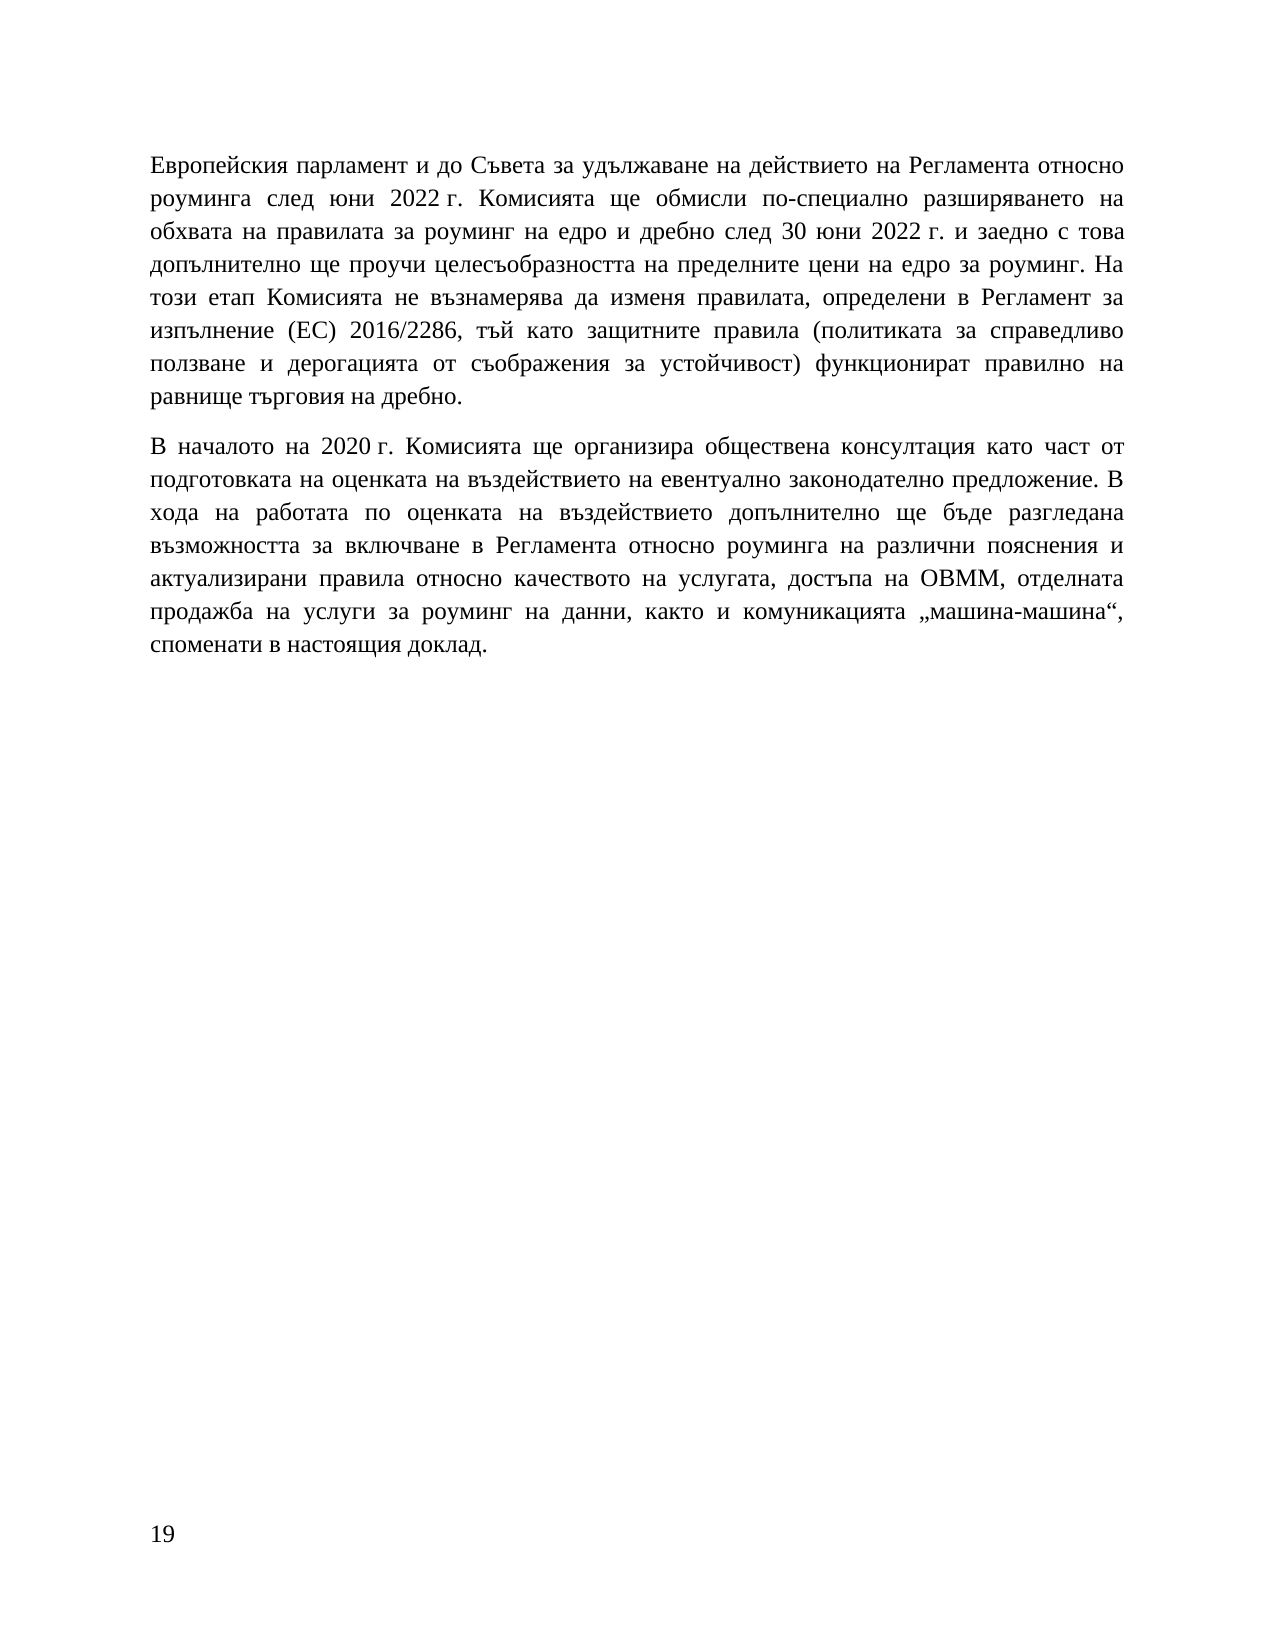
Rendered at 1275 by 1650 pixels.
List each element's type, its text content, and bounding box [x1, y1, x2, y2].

text В началото на 2020 г. Комисията ще организира обществена консултация като част от подготовката на оценката на въздействието на евентуално законодателно предложение. В хода на работата по оценката на въздействието допълнително ще бъде разгледана възможността за включване в Регламента относно роуминга на различни пояснения и актуализирани правила относно качеството на услугата, достъпа на ОВММ, отделната продажба на услуги за роуминг на данни, както и комуникацията „машина-машина“, споменати в настоящия доклад. [150, 431, 1125, 658]
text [150, 150, 1125, 410]
